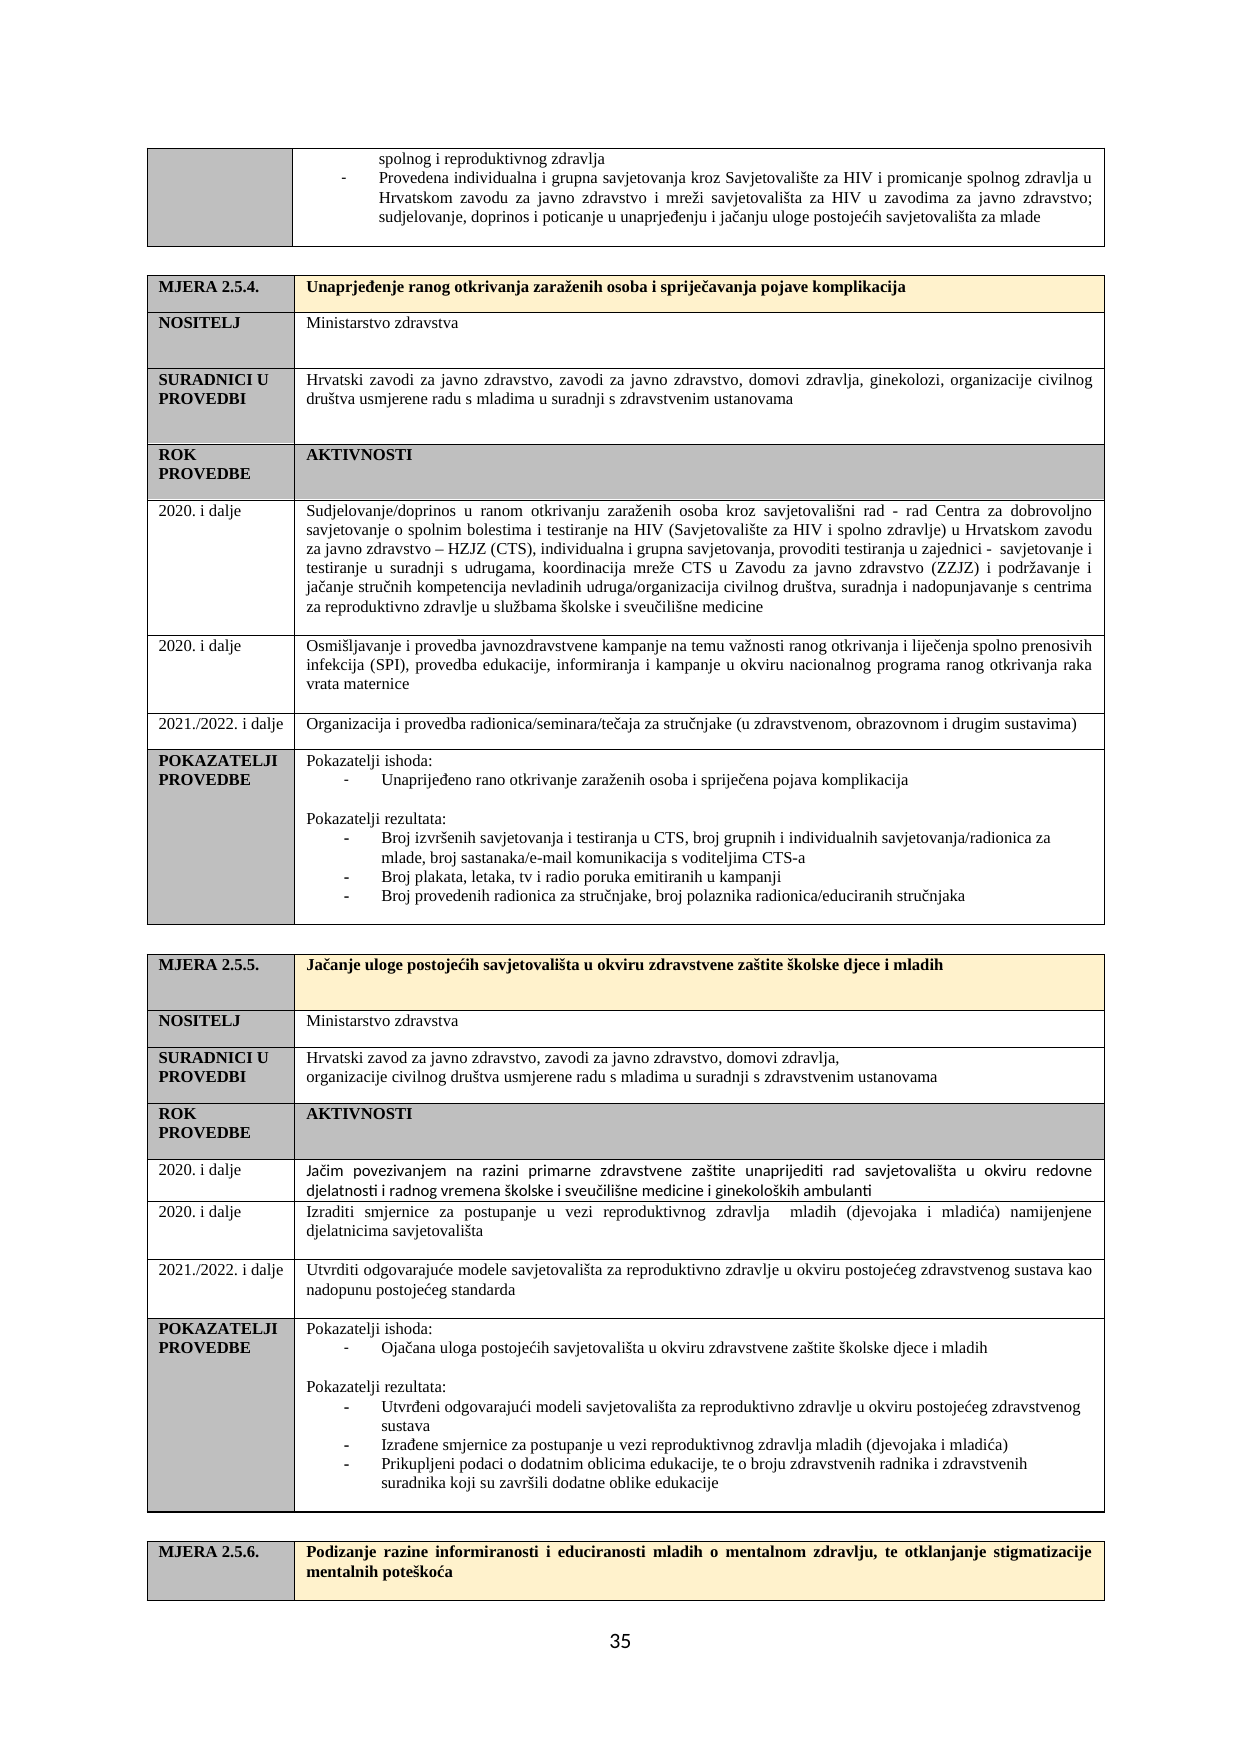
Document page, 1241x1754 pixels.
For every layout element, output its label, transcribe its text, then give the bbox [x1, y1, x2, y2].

table_cell SURADNICI U PROVEDBI [148, 1048, 294, 1103]
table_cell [148, 149, 292, 246]
table_cell 2021./2022. i dalje [148, 714, 294, 749]
table_cell Ministarstvo zdravstva [295, 1011, 1104, 1047]
table_cell Ministarstvo zdravstva [295, 313, 1104, 368]
table_cell Sudjelovanje/doprinos u ranom otkrivanju zaraženih osoba kroz savjetovališni rad - rad Centra za dobrovoljno savjetovanje o spolnim bolestima i testiranje na HIV (Savjetovalište za HIV i spolno zdravlje) u Hrvatskom zavodu za javno zdravstvo – HZJZ (CTS), individualna i grupna savjetovanja, provoditi testiranja u zajednici - savjetovanje i testiranje u suradnji s udrugama, koordinacija mreže CTS u Zavodu za javno zdravstvo (ZZJZ) i podržavanje i jačanje stručnih kompetencija nevladinih udruga/organizacija civilnog društva, suradnja i nadopunjavanje s centrima za reproduktivno zdravlje u službama školske i sveučilišne medicine [295, 501, 1104, 635]
table_cell Organizacija i provedba radionica/seminara/tečaja za stručnjake (u zdravstvenom, obrazovnom i drugim sustavima) [295, 714, 1104, 749]
table_cell Jačim povezivanjem na razini primarne zdravstvene zaštite unaprijediti rad savjetovališta u okviru redovne djelatnosti i radnog vremena školske i sveučilišne medicine i ginekoloških ambulanti [295, 1160, 1104, 1201]
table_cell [293, 149, 1104, 246]
table_header MJERA 2.5.4. [148, 276, 294, 312]
table_header Jačanje uloge postojećih savjetovališta u okviru zdravstvene zaštite školske djece i mladih [295, 955, 1104, 1010]
table_cell Pokazatelji ishoda: Unaprijeđeno rano otkrivanje zaraženih osoba i spriječena pojava komplikacija Pokazatelji rezultata: Broj izvršenih savjetovanja i testiranja u CTS, broj grupnih i individualnih savjetovanja/radionica za mlade, broj sastanaka/e-mail komunikacija s voditeljima CTS-a Broj plakata, letaka, tv i radio poruka emitiranih u kampanji Broj provedenih radionica za stručnjake, broj polaznika radionica/educiranih stručnjaka [295, 750, 1104, 924]
table_cell 2020. i dalje [148, 501, 294, 635]
table_cell NOSITELJ [148, 313, 294, 368]
table_header Podizanje razine informiranosti i educiranosti mladih o mentalnom zdravlju, te otklanjanje stigmatizacije mentalnih poteškoća [295, 1542, 1104, 1600]
table_cell NOSITELJ [148, 1011, 294, 1047]
table_cell POKAZATELJI PROVEDBE [148, 750, 294, 924]
table_cell 2021./2022. i dalje [148, 1260, 294, 1318]
table_cell POKAZATELJI PROVEDBE [148, 1319, 294, 1511]
table_cell Pokazatelji ishoda: Ojačana uloga postojećih savjetovališta u okviru zdravstvene zaštite školske djece i mladih Pokazatelji rezultata: Utvrđeni odgovarajući modeli savjetovališta za reproduktivno zdravlje u okviru postojećeg zdravstvenog sustava Izrađene smjernice za postupanje u vezi reproduktivnog zdravlja mladih (djevojaka i mladića) Prikupljeni podaci o dodatnim oblicima edukacije, te o broju zdravstvenih radnika i zdravstvenih suradnika koji su završili dodatne oblike edukacije [295, 1319, 1104, 1511]
table_cell Hrvatski zavod za javno zdravstvo, zavodi za javno zdravstvo, domovi zdravlja, organizacije civilnog društva usmjerene radu s mladima u suradnji s zdravstvenim ustanovama [295, 1048, 1104, 1103]
table_cell SURADNICI U PROVEDBI [148, 369, 294, 443]
table_header Unaprjeđenje ranog otkrivanja zaraženih osoba i spriječavanja pojave komplikacija [295, 276, 1104, 312]
table_header MJERA 2.5.5. [148, 955, 294, 1010]
table_cell Izraditi smjernice za postupanje u vezi reproduktivnog zdravlja mladih (djevojaka i mladića) namijenjene djelatnicima savjetovališta [295, 1202, 1104, 1259]
table_header MJERA 2.5.6. [148, 1542, 294, 1600]
table_cell ROK PROVEDBE [148, 445, 294, 499]
table_cell AKTIVNOSTI [295, 445, 1104, 499]
table_cell 2020. i dalje [148, 1202, 294, 1259]
table_cell Osmišljavanje i provedba javnozdravstvene kampanje na temu važnosti ranog otkrivanja i liječenja spolno prenosivih infekcija (SPI), provedba edukacije, informiranja i kampanje u okviru nacionalnog programa ranog otkrivanja raka vrata maternice [295, 636, 1104, 712]
table_cell 2020. i dalje [148, 636, 294, 712]
table_cell Hrvatski zavodi za javno zdravstvo, zavodi za javno zdravstvo, domovi zdravlja, ginekolozi, organizacije civilnog društva usmjerene radu s mladima u suradnji s zdravstvenim ustanovama [295, 369, 1104, 443]
table_cell AKTIVNOSTI [295, 1104, 1104, 1159]
table_cell 2020. i dalje [148, 1160, 294, 1201]
table_cell Utvrditi odgovarajuće modele savjetovališta za reproduktivno zdravlje u okviru postojećeg zdravstvenog sustava kao nadopunu postojećeg standarda [295, 1260, 1104, 1318]
table_cell ROK PROVEDBE [148, 1104, 294, 1159]
